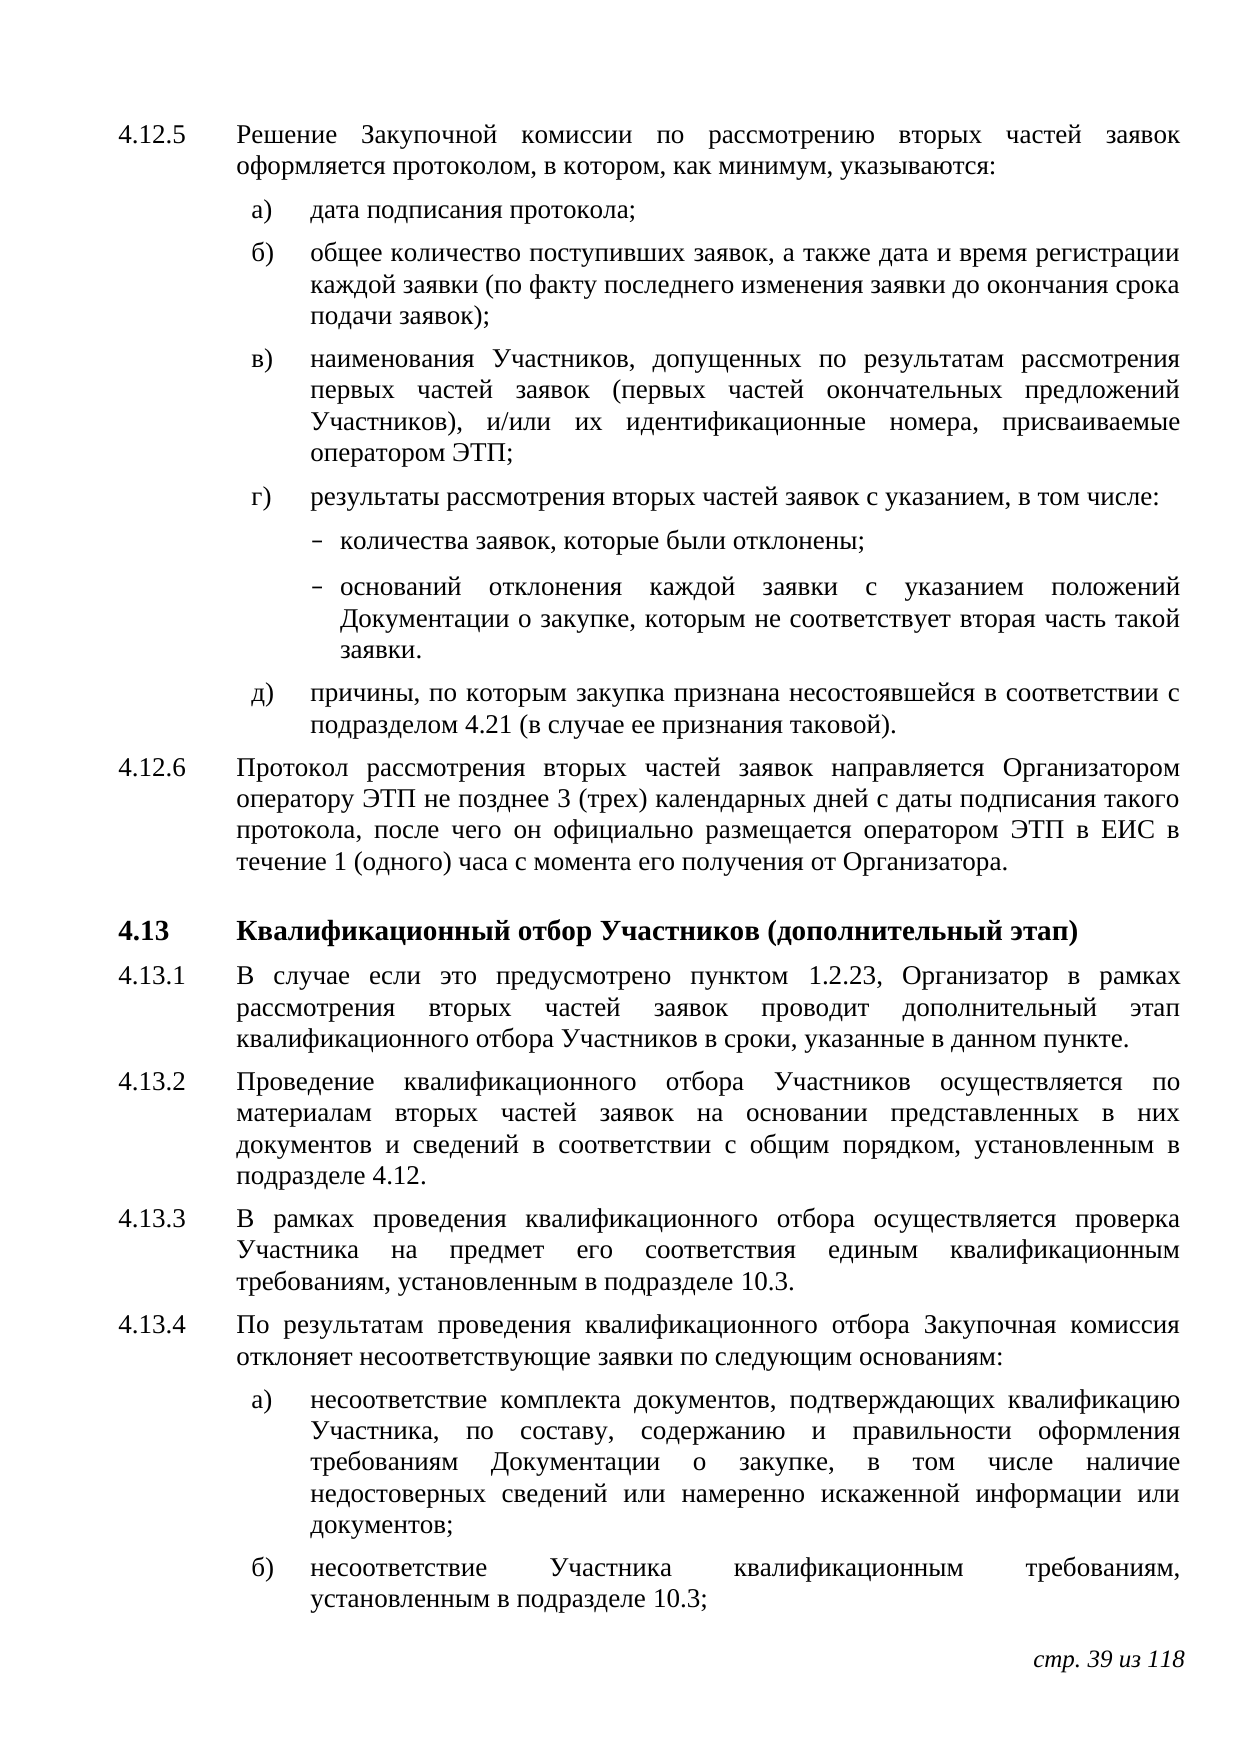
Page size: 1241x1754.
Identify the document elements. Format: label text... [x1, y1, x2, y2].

text Проведение квалификационного отбора Участников осуществляется по материалам вторых частей заявок на основании представленных в них документов и сведений в соответствии с общим порядком, установленным в подразделе 4.12. [118, 1065, 1181, 1190]
list результаты рассмотрения вторых частей заявок с указанием, в том числе: [251, 479, 1181, 511]
list количества заявок, которые были отклонены; [310, 523, 1181, 556]
text В рамках проведения квалификационного отбора осуществляется проверка Участника на предмет его соответствия единым квалификационным требованиям, установленным в подразделе 10.3. [118, 1202, 1181, 1296]
text несоответствие Участника квалификационным требованиям, установленным в подразделе 10.3; [251, 1551, 1181, 1614]
list общее количество поступивших заявок, а также дата и время регистрации каждой заявки (по факту последнего изменения заявки до окончания срока подачи заявок); [251, 237, 1181, 330]
list оснований отклонения каждой заявки с указанием положений Документации о закупке, которым не соответствует вторая часть такой заявки. [310, 569, 1181, 664]
subtitle Квалификационный отбор Участников (дополнительный этап) [118, 913, 1181, 947]
text В случае если это предусмотрено пунктом 1.2.23, Организатор в рамках рассмотрения вторых частей заявок проводит дополнительный этап квалификационного отбора Участников в сроки, указанные в данном пункте. [118, 959, 1181, 1053]
list Решение Закупочной комиссии по рассмотрению вторых частей заявок оформляется протоколом, в котором, как минимум, указываются: [118, 118, 1181, 180]
list причины, по которым закупка признана несостоявшейся в соответствии с подразделом 4.21 (в случае ее признания таковой). [251, 677, 1181, 739]
list наименования Участников, допущенных по результатам рассмотрения первых частей заявок (первых частей окончательных предложений Участников), и/или их идентификационные номера, присваиваемые оператором ЭТП; [251, 342, 1181, 467]
text несоответствие комплекта документов, подтверждающих квалификацию Участника, по составу, содержанию и правильности оформления требованиям Документации о закупке, в том числе наличие недостоверных сведений или намеренно искаженной информации или документов; [251, 1383, 1181, 1539]
list дата подписания протокола; [251, 193, 1181, 224]
text Протокол рассмотрения вторых частей заявок направляется Организатором оператору ЭТП не позднее 3 (трех) календарных дней с даты подписания такого протокола, после чего он официально размещается оператором ЭТП в ЕИС в течение 1 (одного) часа с момента его получения от Организатора. [118, 751, 1181, 876]
text По результатам проведения квалификационного отбора Закупочная комиссия отклоняет несоответствующие заявки по следующим основаниям: [118, 1308, 1181, 1371]
